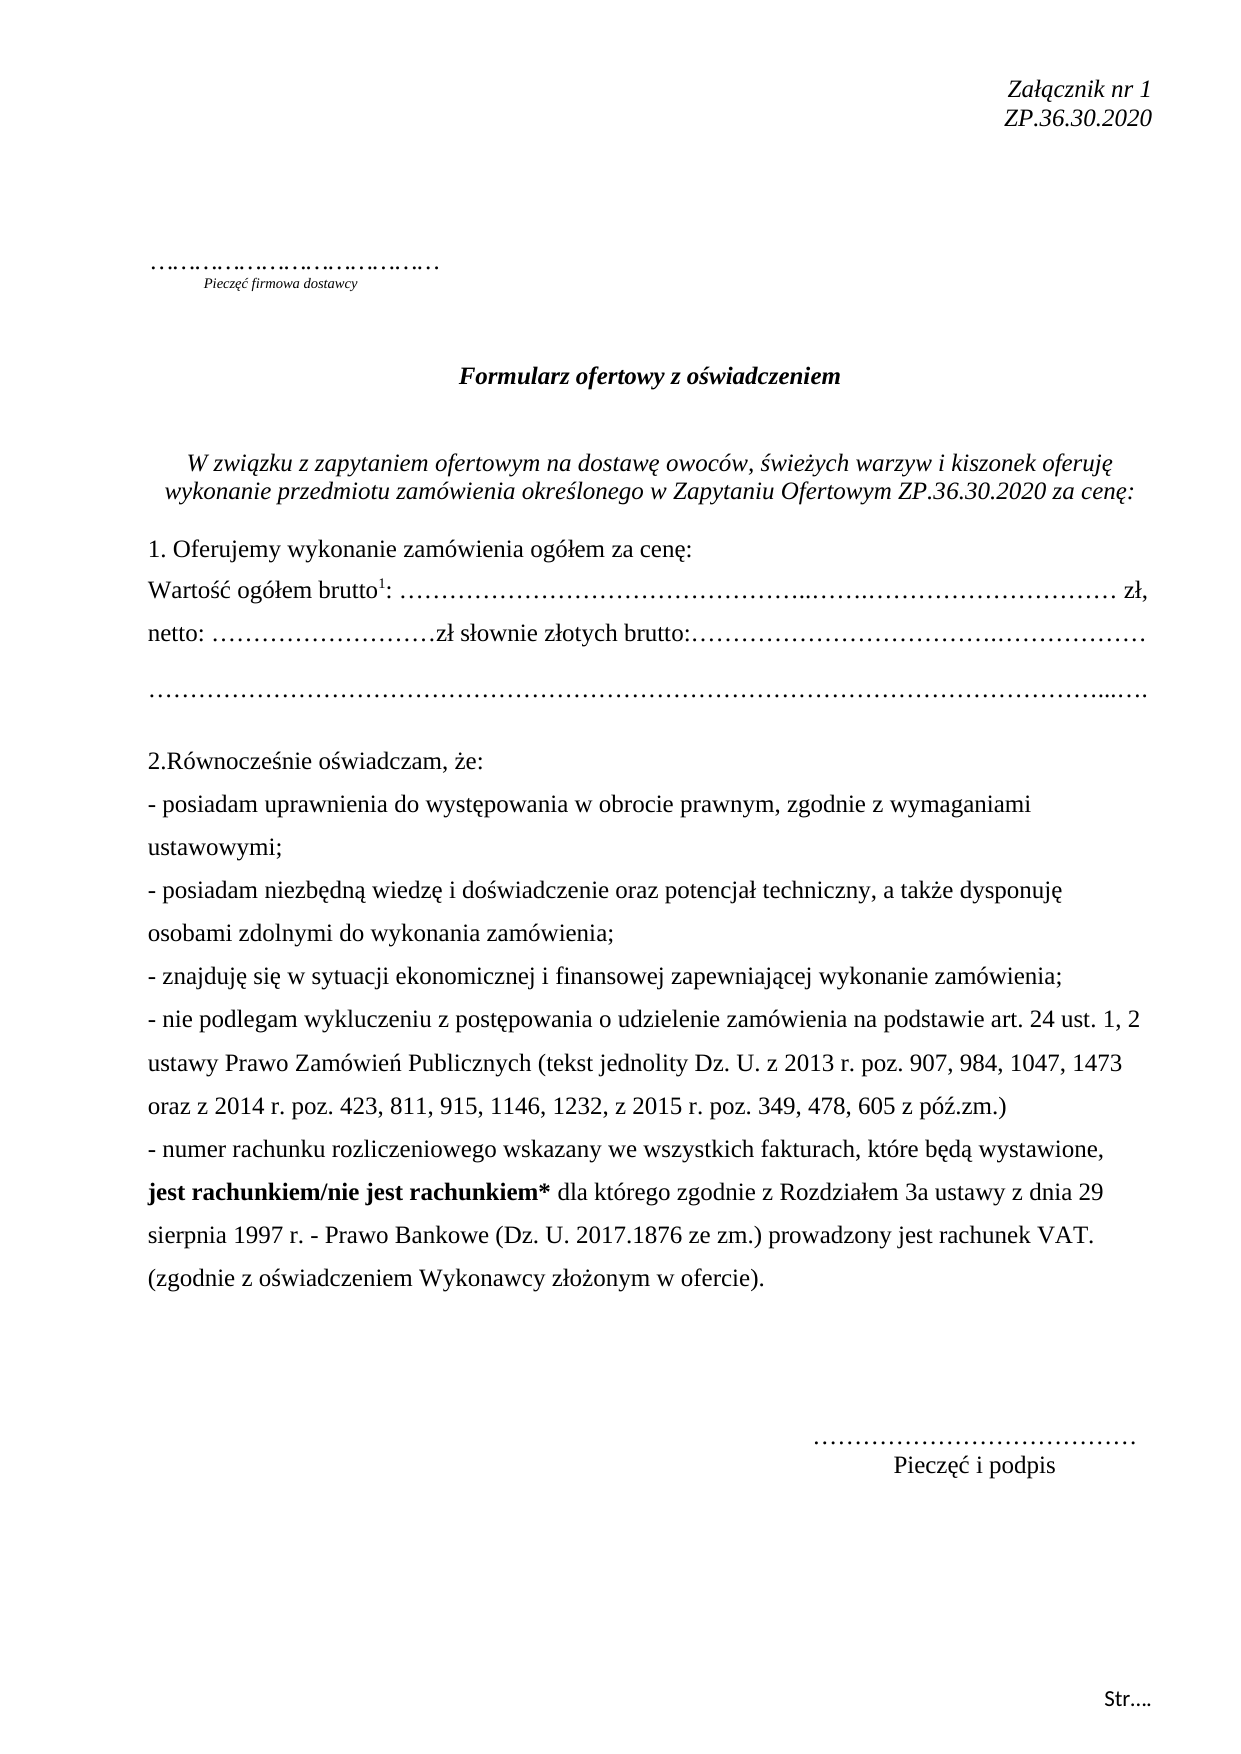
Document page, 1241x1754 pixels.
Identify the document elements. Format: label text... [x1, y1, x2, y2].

text - nie podlegam wykluczeniu z postępowania o udzielenie zamówienia na podstawie art. 24 ust. 1, 2 ustawy Prawo Zamówień Publicznych (tekst jednolity Dz. U. z 2013 r. poz. 907, 984, 1047, 1473 oraz z 2014 r. poz. 423, 811, 915, 1146, 1232, z 2015 r. poz. 349, 478, 605 z póź.zm.) [148, 1004, 1152, 1119]
text 1. Oferujemy wykonanie zamówienia ogółem za cenę: [148, 534, 1152, 563]
text W związku z zapytaniem ofertowym na dostawę owoców, świeżych warzyw i kiszonek oferuję wykonanie przedmiotu zamówienia określonego w Zapytaniu Ofertowym ZP.36.30.2020 za cenę: [148, 448, 1152, 505]
text ……………………………………………………………………………………………………...…. [148, 674, 1152, 703]
text Załącznik nr 1 [148, 74, 1152, 103]
text Wartość ogółem brutto1: …………………………………………..…….………………………… zł, netto: ………………………zł słownie złotych brutto:……………………………….……………… [148, 575, 1152, 647]
text ………………………………… [797, 1421, 1152, 1450]
text - posiadam niezbędną wiedzę i doświadczenie oraz potencjał techniczny, a także dysponuję osobami zdolnymi do wykonania zamówienia; [148, 875, 1152, 947]
text - posiadam uprawnienia do występowania w obrocie prawnym, zgodnie z wymaganiami ustawowymi; [148, 789, 1152, 861]
text Pieczęć i podpis [797, 1450, 1152, 1479]
text Pieczęć firmowa dostawcy [148, 275, 413, 304]
text - numer rachunku rozliczeniowego wskazany we wszystkich fakturach, które będą wystawione, jest rachunkiem/nie jest rachunkiem* dla którego zgodnie z Rozdziałem 3a ustawy z dnia 29 sierpnia 1997 r. - Prawo Bankowe (Dz. U. 2017.1876 ze zm.) prowadzony jest rachunek VAT. (zgodnie z oświadczeniem Wykonawcy złożonym w ofercie). [148, 1134, 1152, 1292]
text 2.Równocześnie oświadczam, że: [148, 746, 1152, 774]
text - znajduję się w sytuacji ekonomicznej i finansowej zapewniającej wykonanie zamówienia; [148, 961, 1152, 990]
text Formularz ofertowy z oświadczeniem [148, 361, 1152, 390]
text ZP.36.30.2020 [148, 103, 1152, 131]
text ………………………………… [148, 246, 443, 275]
